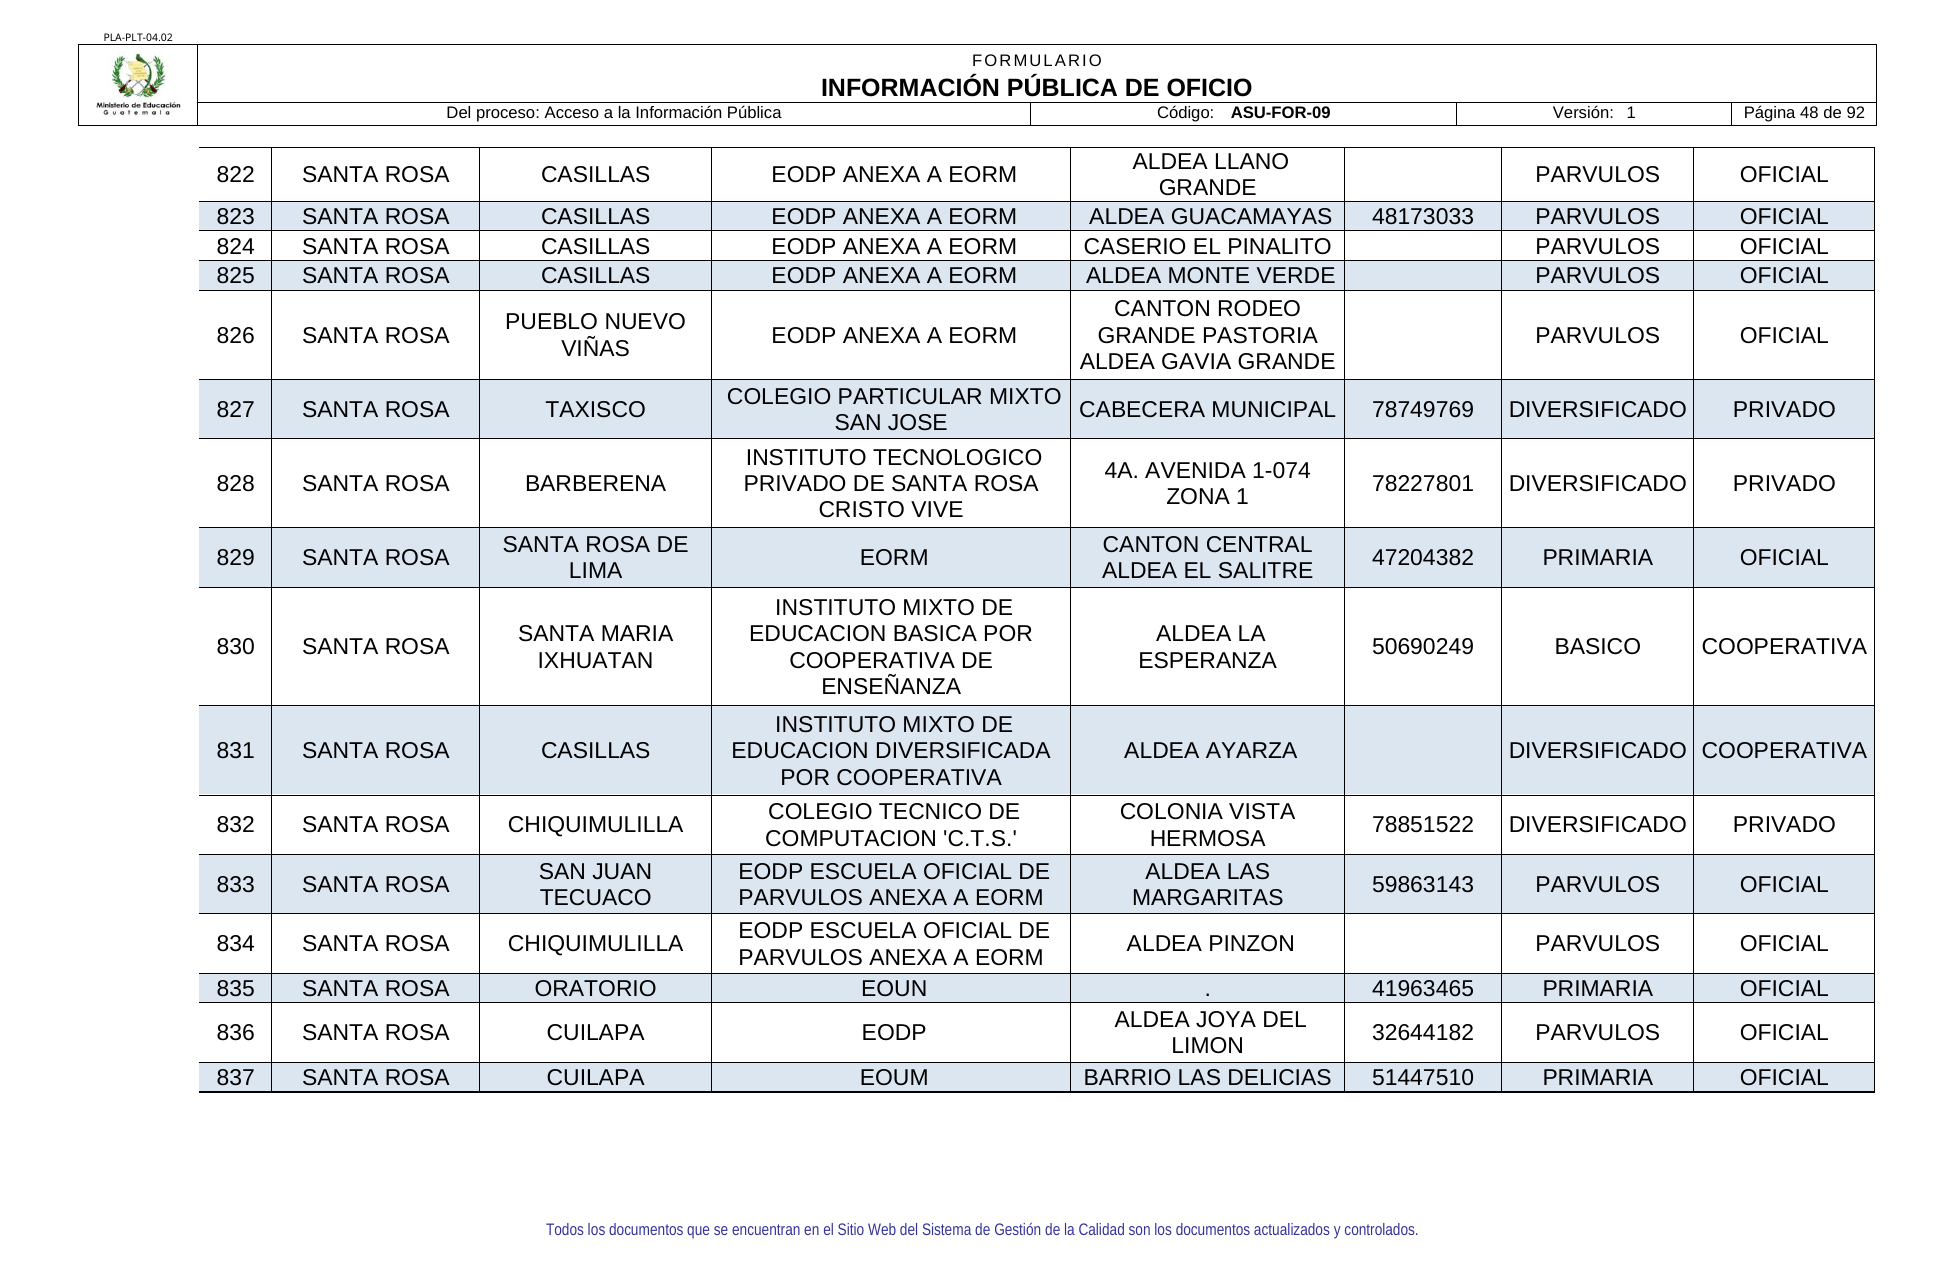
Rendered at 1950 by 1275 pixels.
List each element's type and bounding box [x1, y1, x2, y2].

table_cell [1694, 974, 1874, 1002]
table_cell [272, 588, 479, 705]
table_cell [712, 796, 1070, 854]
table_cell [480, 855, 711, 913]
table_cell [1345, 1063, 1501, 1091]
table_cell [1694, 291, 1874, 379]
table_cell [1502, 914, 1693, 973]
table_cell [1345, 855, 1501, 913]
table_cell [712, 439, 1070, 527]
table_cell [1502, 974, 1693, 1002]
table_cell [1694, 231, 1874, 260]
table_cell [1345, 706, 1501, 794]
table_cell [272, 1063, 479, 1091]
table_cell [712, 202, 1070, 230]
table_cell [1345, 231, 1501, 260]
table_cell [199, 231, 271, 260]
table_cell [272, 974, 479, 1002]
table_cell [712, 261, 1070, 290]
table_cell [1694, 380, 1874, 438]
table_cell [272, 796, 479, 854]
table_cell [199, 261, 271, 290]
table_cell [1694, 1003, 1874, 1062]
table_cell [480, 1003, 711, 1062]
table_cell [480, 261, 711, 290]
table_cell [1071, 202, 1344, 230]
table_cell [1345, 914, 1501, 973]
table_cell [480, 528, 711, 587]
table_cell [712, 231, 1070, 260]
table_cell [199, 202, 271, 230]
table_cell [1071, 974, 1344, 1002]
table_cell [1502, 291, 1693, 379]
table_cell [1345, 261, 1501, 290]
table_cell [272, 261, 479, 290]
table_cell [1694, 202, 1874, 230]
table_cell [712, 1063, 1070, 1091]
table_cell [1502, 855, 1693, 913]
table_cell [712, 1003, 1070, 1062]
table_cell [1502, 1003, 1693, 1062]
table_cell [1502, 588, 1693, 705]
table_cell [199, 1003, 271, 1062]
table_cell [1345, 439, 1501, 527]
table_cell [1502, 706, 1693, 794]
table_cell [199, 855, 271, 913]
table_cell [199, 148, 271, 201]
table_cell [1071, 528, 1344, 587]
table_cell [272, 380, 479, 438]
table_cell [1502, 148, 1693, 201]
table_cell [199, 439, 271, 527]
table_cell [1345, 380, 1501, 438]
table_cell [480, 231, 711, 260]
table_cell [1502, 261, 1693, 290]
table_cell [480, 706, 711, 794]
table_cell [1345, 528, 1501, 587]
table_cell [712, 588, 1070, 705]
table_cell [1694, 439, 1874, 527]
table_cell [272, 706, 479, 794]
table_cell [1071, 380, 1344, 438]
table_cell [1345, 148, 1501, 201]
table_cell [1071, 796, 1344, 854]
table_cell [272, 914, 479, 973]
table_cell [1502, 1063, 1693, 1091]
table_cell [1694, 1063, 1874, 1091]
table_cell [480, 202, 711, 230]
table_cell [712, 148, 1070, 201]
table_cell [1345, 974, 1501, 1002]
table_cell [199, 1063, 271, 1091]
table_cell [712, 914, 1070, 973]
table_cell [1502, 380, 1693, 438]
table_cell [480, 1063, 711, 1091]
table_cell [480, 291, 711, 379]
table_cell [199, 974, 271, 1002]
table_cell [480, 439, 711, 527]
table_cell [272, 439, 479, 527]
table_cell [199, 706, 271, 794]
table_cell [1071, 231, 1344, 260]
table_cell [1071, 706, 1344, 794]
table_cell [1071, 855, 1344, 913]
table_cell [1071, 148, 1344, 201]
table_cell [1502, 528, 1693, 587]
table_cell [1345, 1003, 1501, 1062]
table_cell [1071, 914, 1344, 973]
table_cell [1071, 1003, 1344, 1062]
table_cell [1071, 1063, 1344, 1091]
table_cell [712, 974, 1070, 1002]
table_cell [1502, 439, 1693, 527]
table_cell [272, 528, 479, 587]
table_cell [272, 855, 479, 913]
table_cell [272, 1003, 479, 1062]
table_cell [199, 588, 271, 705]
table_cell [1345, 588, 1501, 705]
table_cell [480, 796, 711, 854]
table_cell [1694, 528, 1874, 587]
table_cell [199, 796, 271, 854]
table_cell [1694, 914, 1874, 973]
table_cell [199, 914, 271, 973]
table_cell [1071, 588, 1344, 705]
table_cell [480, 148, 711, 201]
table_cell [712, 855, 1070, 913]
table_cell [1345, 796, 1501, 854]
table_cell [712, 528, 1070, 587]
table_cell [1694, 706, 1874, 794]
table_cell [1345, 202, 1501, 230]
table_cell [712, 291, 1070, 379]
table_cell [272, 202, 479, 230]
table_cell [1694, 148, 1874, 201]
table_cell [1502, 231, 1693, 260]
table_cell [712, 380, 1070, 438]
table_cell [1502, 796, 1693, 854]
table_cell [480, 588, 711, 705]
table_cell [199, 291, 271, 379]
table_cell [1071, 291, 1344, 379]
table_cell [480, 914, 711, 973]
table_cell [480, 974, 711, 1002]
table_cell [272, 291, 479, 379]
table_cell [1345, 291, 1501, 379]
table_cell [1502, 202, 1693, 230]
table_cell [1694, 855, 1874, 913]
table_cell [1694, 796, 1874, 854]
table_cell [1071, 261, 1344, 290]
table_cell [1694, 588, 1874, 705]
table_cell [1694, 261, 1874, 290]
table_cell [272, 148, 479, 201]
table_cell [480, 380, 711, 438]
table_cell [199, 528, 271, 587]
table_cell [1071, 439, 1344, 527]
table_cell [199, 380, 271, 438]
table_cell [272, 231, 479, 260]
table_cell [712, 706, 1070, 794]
picture [95, 51, 181, 117]
